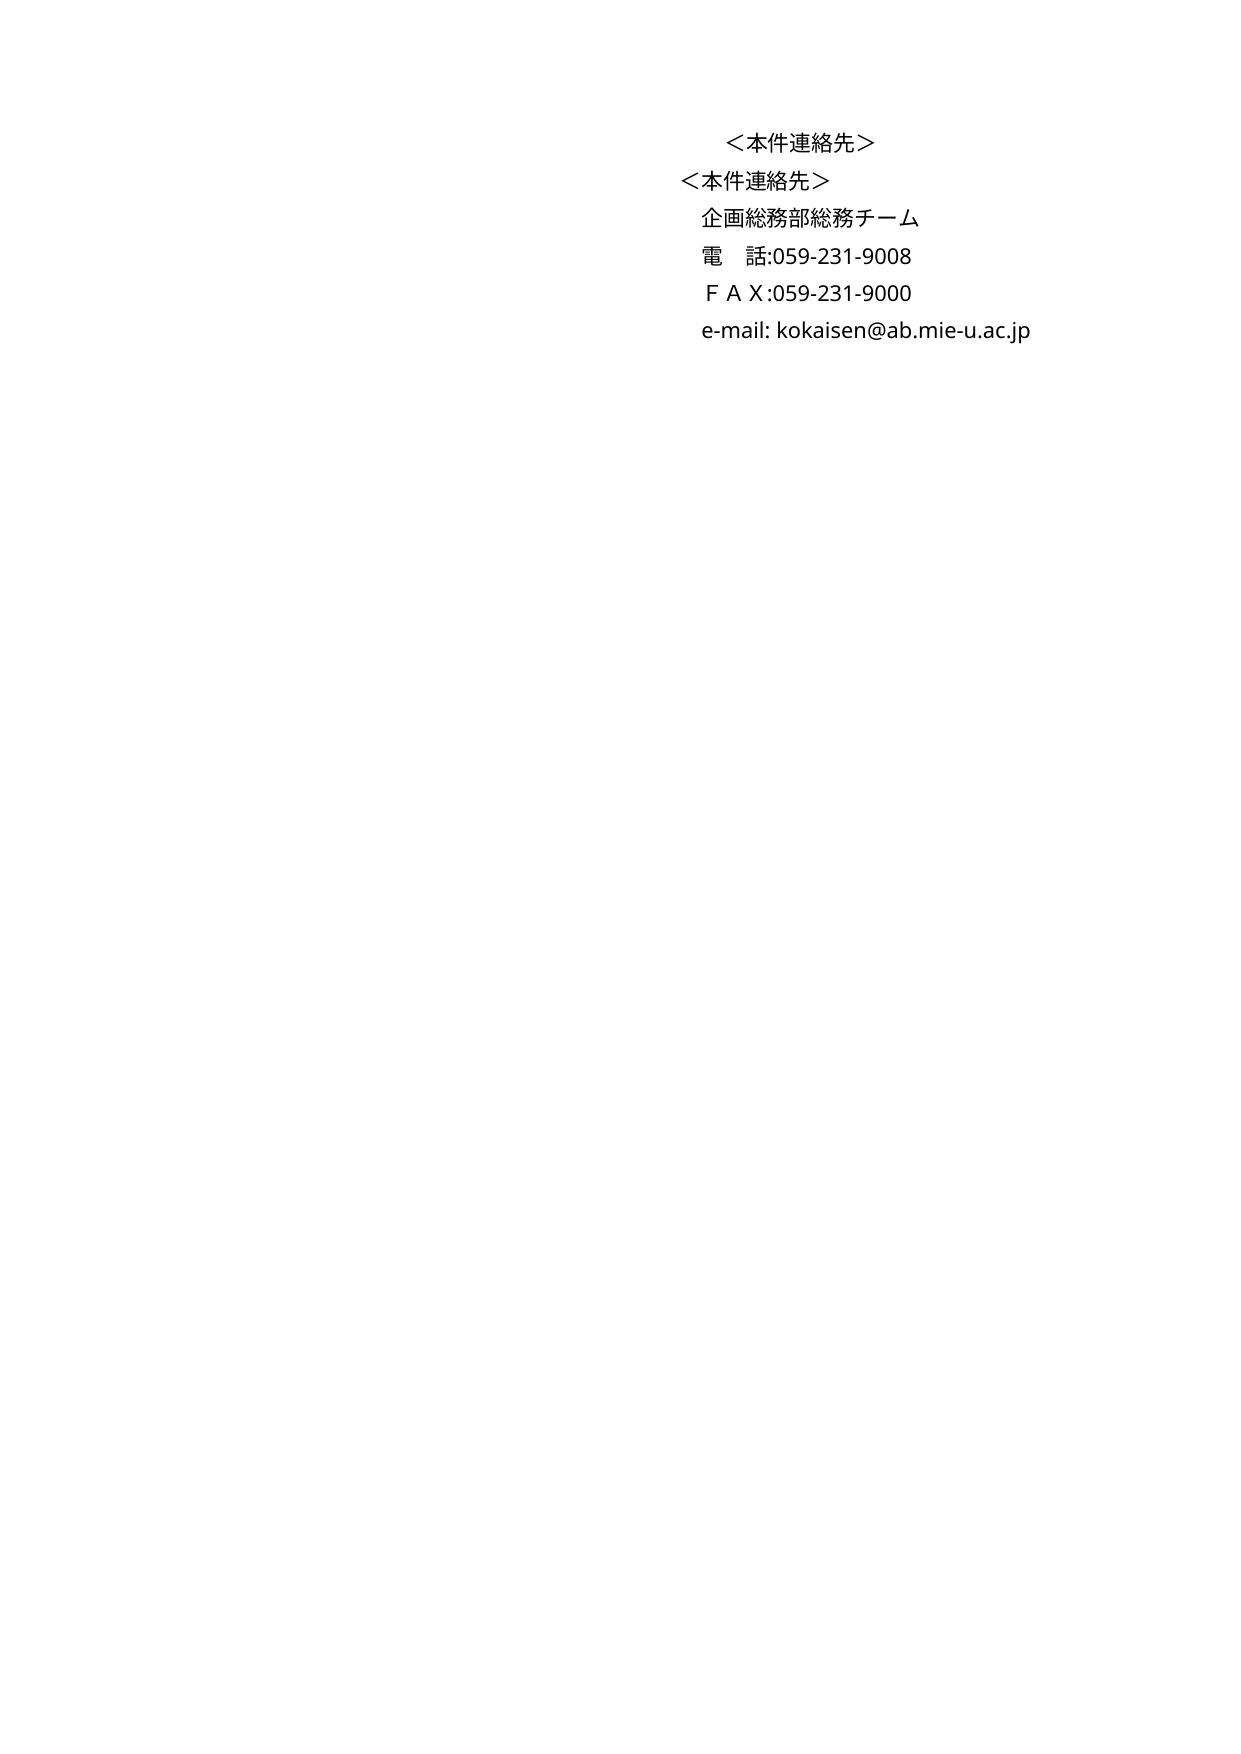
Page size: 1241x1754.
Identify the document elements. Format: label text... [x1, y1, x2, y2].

text 電 話:059-231-9008 [679, 236, 1063, 273]
text ＜本件連絡先＞ [679, 161, 1063, 198]
text e-mail: kokaisen@ab.mie-u.ac.jp [679, 311, 1063, 348]
text 企画総務部総務チーム [679, 198, 1063, 236]
text ＦＡＸ:059-231-9000 [679, 273, 1063, 311]
text ＜本件連絡先＞ [724, 123, 1063, 161]
